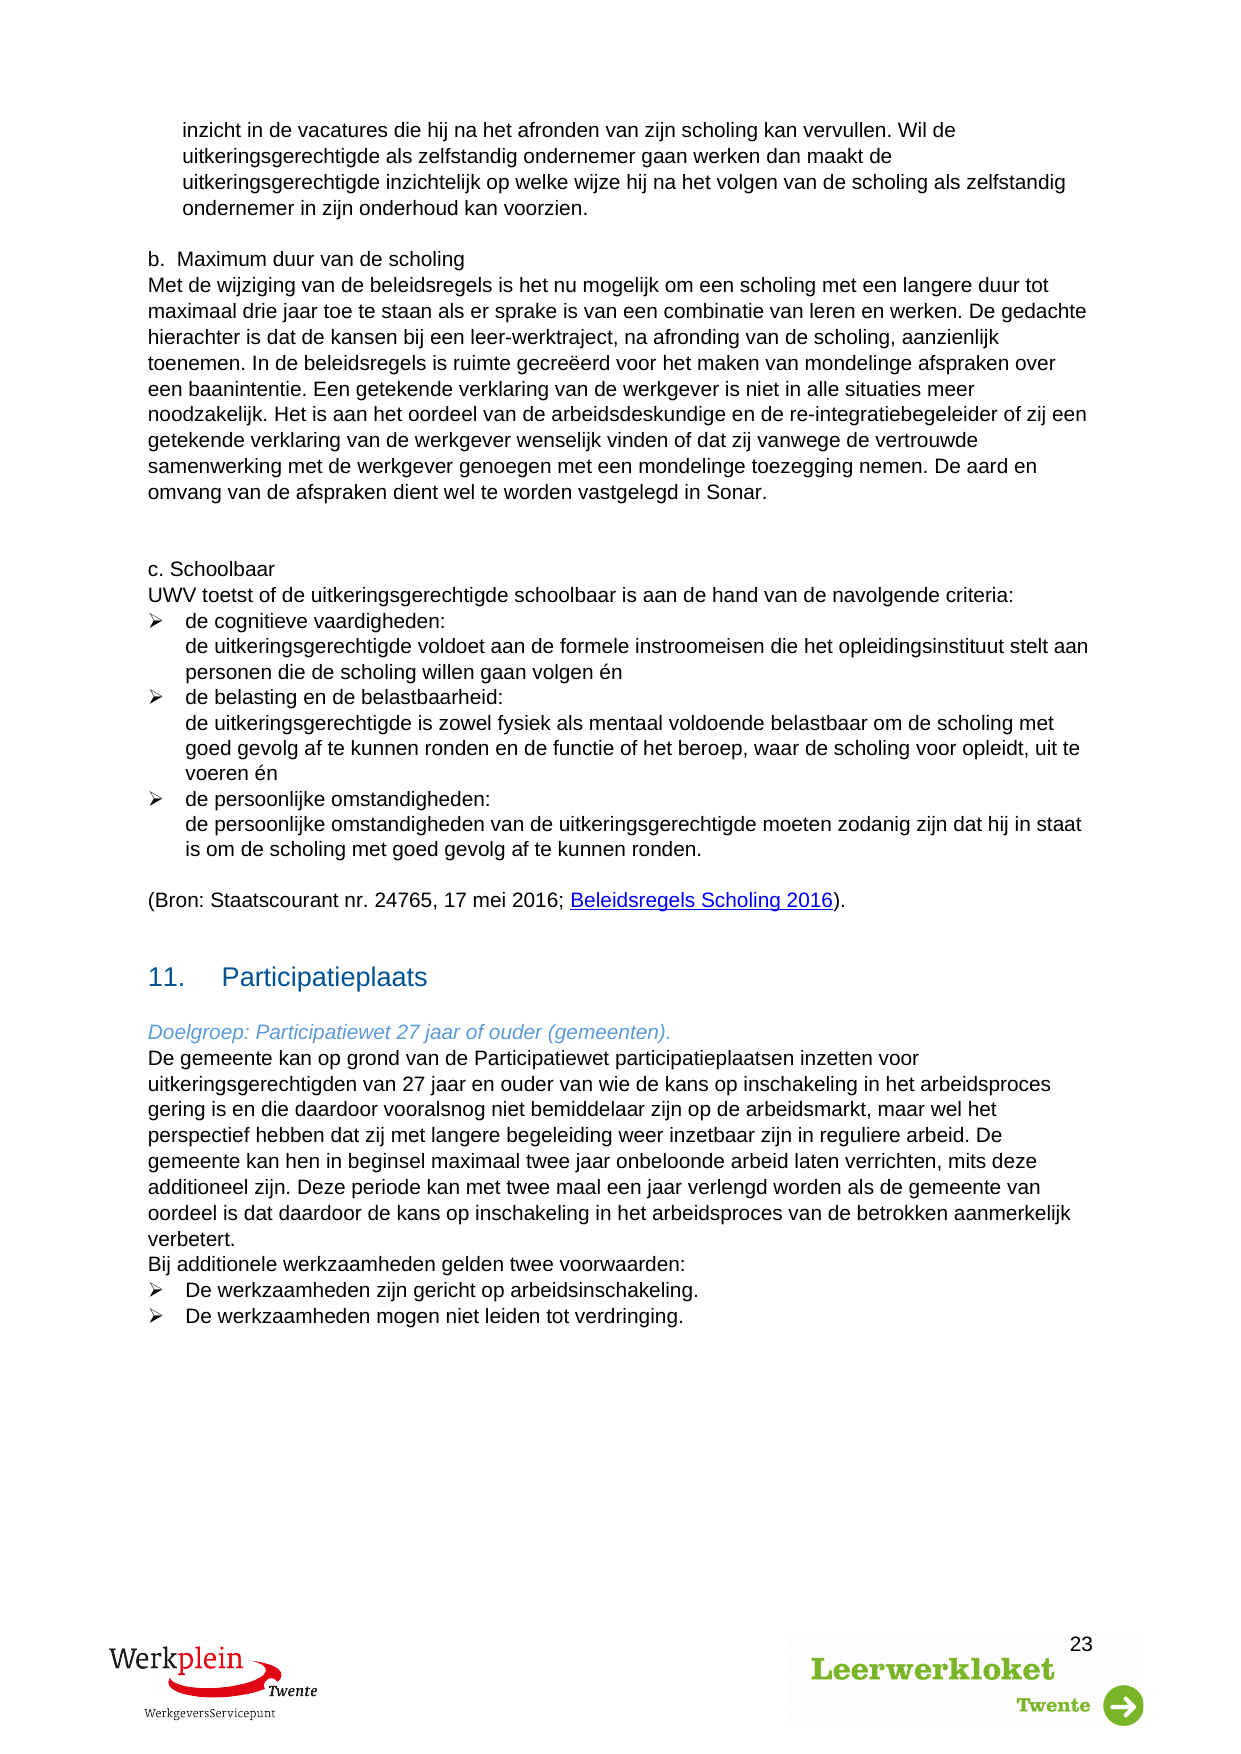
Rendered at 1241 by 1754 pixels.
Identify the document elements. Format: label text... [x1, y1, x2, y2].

text Bij additionele werkzaamheden gelden twee voorwaarden: [148, 1252, 1092, 1276]
text c. Schoolbaar [148, 531, 1092, 581]
text (Bron: Staatscourant nr. 24765, 17 mei 2016; Beleidsregels Scholing 2016). [148, 888, 1092, 912]
list de cognitieve vaardigheden: de uitkeringsgerechtigde voldoet aan de formele instroomeisen die het opleidingsinstituut stelt aan personen die de scholing willen gaan volgen én [148, 609, 1092, 684]
subtitle Participatieplaats [148, 961, 1092, 992]
list de belasting en de belastbaarheid: de uitkeringsgerechtigde is zowel fysiek als mentaal voldoende belastbaar om de scholing met goed gevolg af te kunnen ronden en de functie of het beroep, waar de scholing voor opleidt, uit te voeren én [148, 685, 1092, 785]
text Met de wijziging van de beleidsregels is het nu mogelijk om een scholing met een langere duur tot maximaal drie jaar toe te staan als er sprake is van een combinatie van leren en werken. De gedachte hierachter is dat de kansen bij een leer-werktraject, na afronding van de scholing, aanzienlijk toenemen. In de beleidsregels is ruimte gecreëerd voor het maken van mondelinge afspraken over een baanintentie. Een getekende verklaring van de werkgever is niet in alle situaties meer noodzakelijk. Het is aan het oordeel van de arbeidsdeskundige en de re-integratiebegeleider of zij een getekende verklaring van de werkgever wenselijk vinden of dat zij vanwege de vertrouwde samenwerking met de werkgever genoegen met een mondelinge toezegging nemen. De aard en omvang van de afspraken dient wel te worden vastgelegd in Sonar. [148, 273, 1092, 529]
text UWV toetst of de uitkeringsgerechtigde schoolbaar is aan de hand van de navolgende criteria: [148, 583, 1092, 607]
picture [788, 1634, 1144, 1726]
picture [97, 1634, 329, 1731]
text De gemeente kan op grond van de Participatiewet participatieplaatsen inzetten voor uitkeringsgerechtigden van 27 jaar en ouder van wie de kans op inschakeling in het arbeidsproces gering is en die daardoor vooralsnog niet bemiddelaar zijn op de arbeidsmarkt, maar wel het perspectief hebben dat zij met langere begeleiding weer inzetbaar zijn in reguliere arbeid. De gemeente kan hen in beginsel maximaal twee jaar onbeloonde arbeid laten verrichten, mits deze additioneel zijn. Deze periode kan met twee maal een jaar verlengd worden als de gemeente van oordeel is dat daardoor de kans op inschakeling in het arbeidsproces van de betrokken aanmerkelijk verbetert. [148, 1046, 1092, 1250]
text Doelgroep: Participatiewet 27 jaar of ouder (gemeenten). [148, 1020, 1092, 1044]
text b. Maximum duur van de scholing [148, 247, 1092, 271]
list de persoonlijke omstandigheden: de persoonlijke omstandigheden van de uitkeringsgerechtigde moeten zodanig zijn dat hij in staat is om de scholing met goed gevolg af te kunnen ronden. [148, 786, 1092, 861]
list De werkzaamheden zijn gericht op arbeidsinschakeling. [148, 1278, 1092, 1302]
list De werkzaamheden mogen niet leiden tot verdringing. [148, 1303, 1092, 1327]
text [182, 118, 1092, 219]
